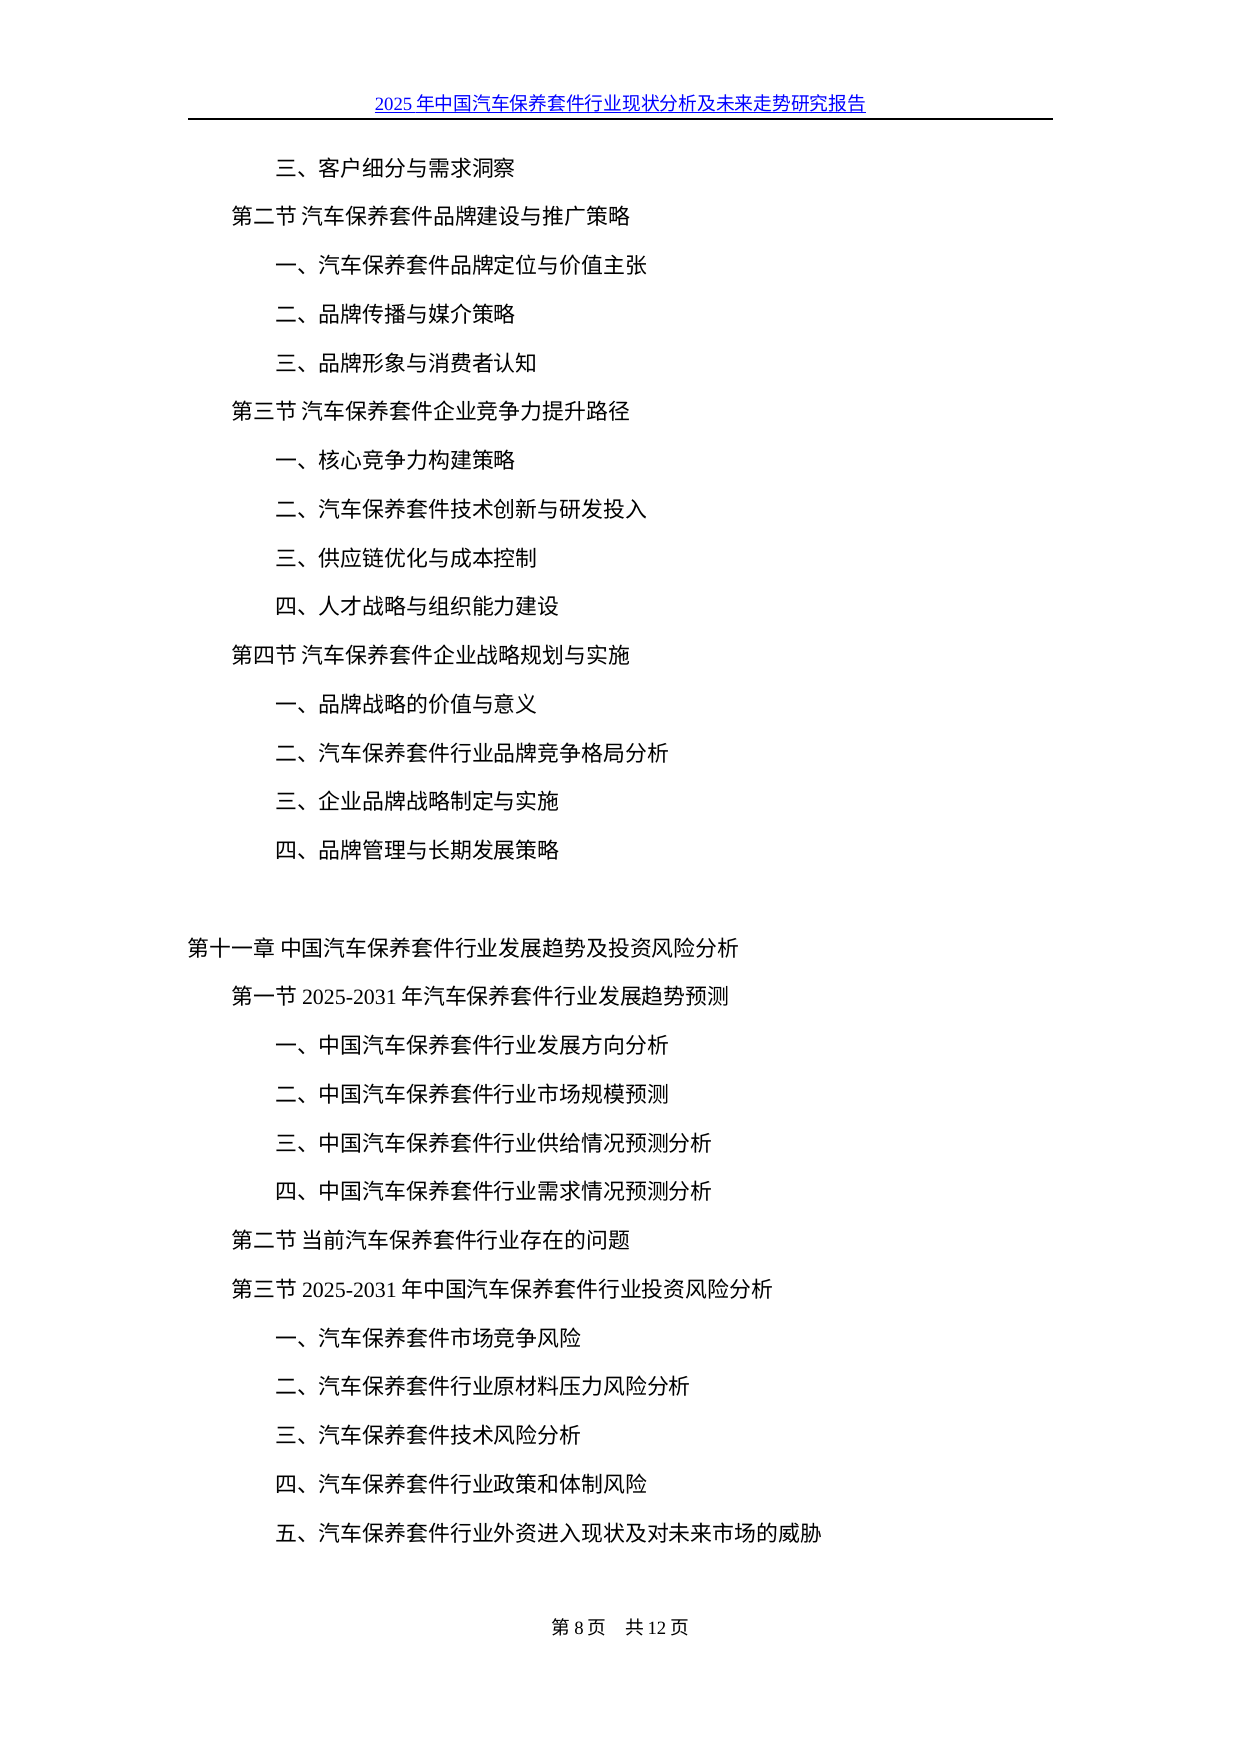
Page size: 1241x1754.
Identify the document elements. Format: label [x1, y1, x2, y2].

text [187, 150, 1053, 1548]
